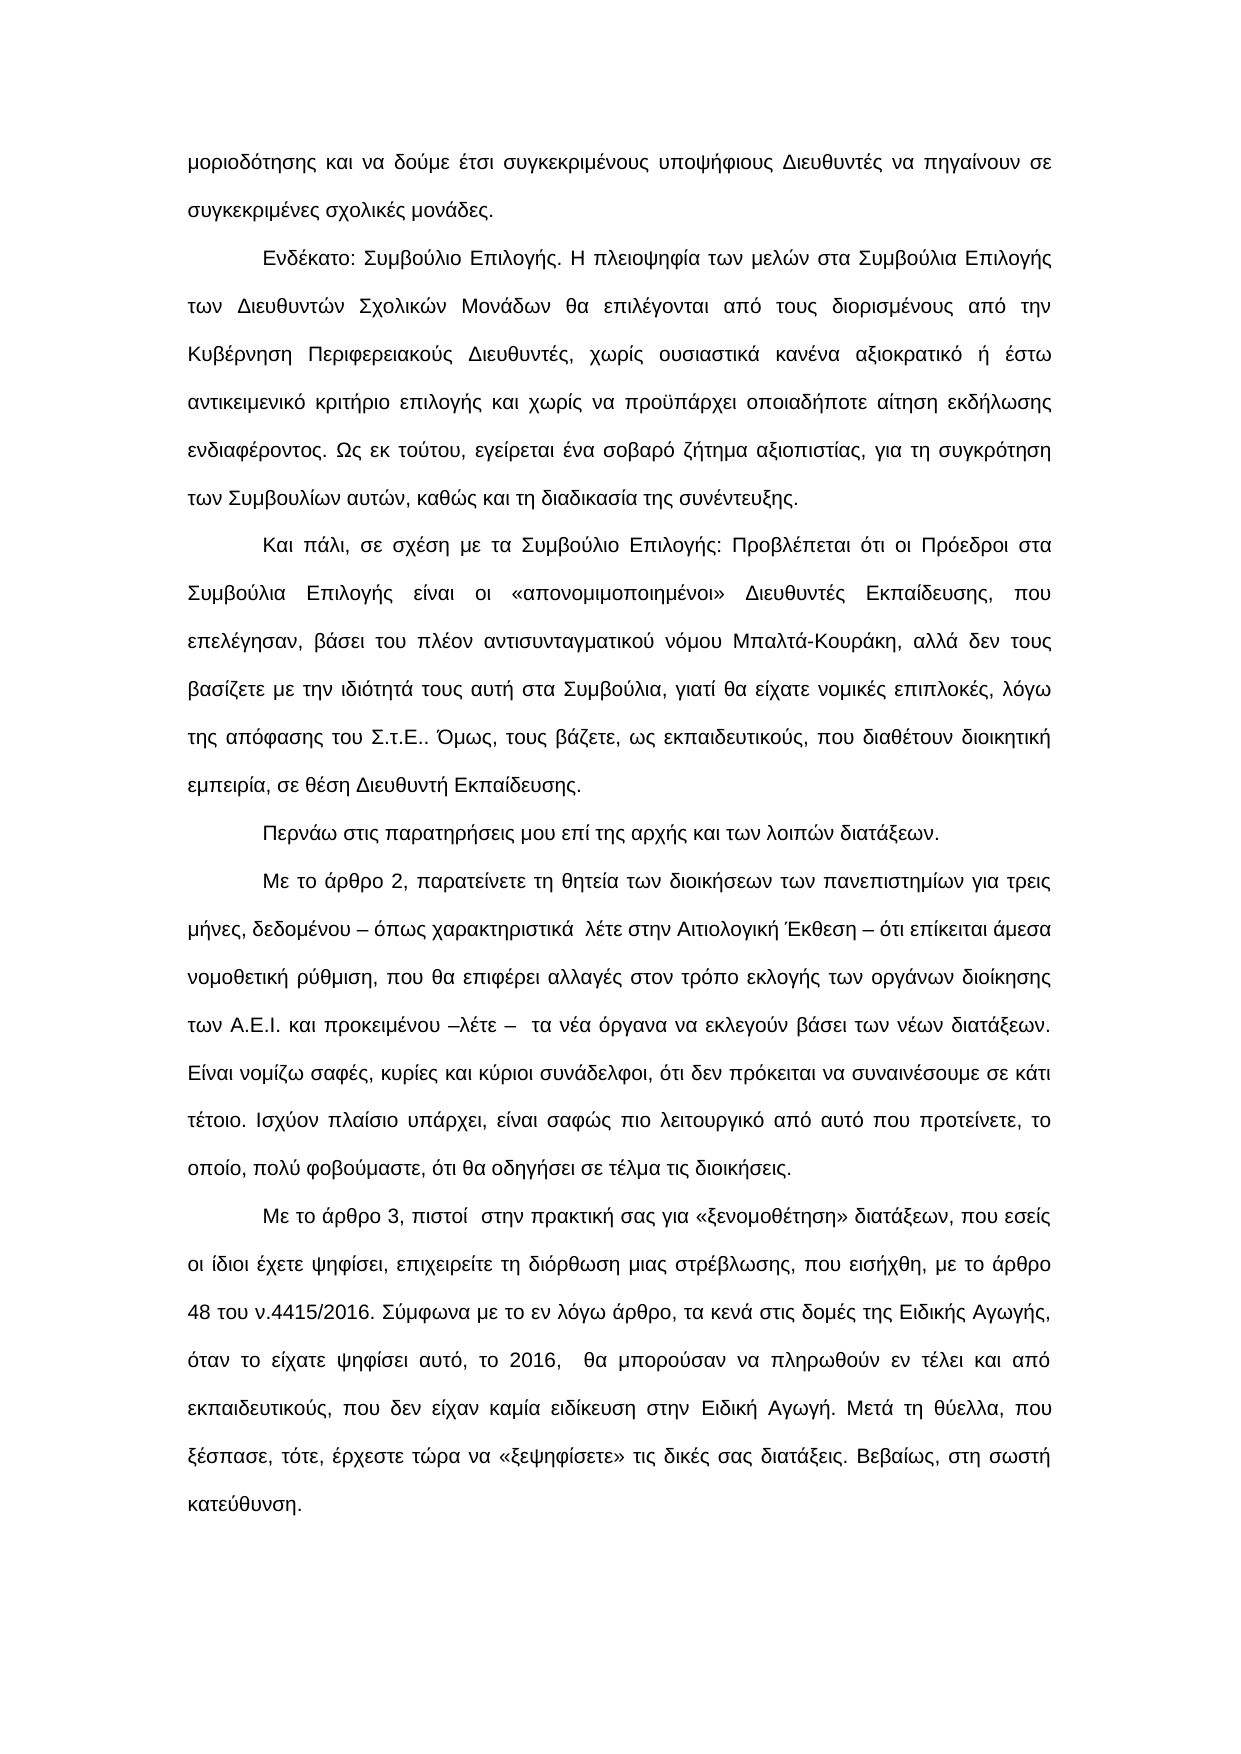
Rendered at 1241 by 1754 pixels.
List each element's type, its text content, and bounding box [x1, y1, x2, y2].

text Με το άρθρο 2, παρατείνετε τη θητεία των διοικήσεων των πανεπιστημίων για τρεις μήνες, δεδομένου – όπως χαρακτηριστικά λέτε στην Αιτιολογική Έκθεση – ότι επίκειται άμεσα νομοθετική ρύθμιση, που θα επιφέρει αλλαγές στον τρόπο εκλογής των οργάνων διοίκησης των Α.Ε.Ι. και προκειμένου –λέτε – τα νέα όργανα να εκλεγούν βάσει των νέων διατάξεων. Είναι νομίζω σαφές, κυρίες και κύριοι συνάδελφοι, ότι δεν πρόκειται να συναινέσουμε σε κάτι τέτοιο. Ισχύον πλαίσιο υπάρχει, είναι σαφώς πιο λειτουργικό από αυτό που προτείνετε, το οποίο, πολύ φοβούμαστε, ότι θα οδηγήσει σε τέλμα τις διοικήσεις. [187, 869, 1053, 1180]
text Και πάλι, σε σχέση με τα Συμβούλιο Επιλογής: Προβλέπεται ότι οι Πρόεδροι στα Συμβούλια Επιλογής είναι οι «απονομιμοποιημένοι» Διευθυντές Εκπαίδευσης, που επελέγησαν, βάσει του πλέον αντισυνταγματικού νόμου Μπαλτά-Κουράκη, αλλά δεν τους βασίζετε με την ιδιότητά τους αυτή στα Συμβούλια, γιατί θα είχατε νομικές επιπλοκές, λόγω της απόφασης του Σ.τ.Ε.. Όμως, τους βάζετε, ως εκπαιδευτικούς, που διαθέτουν διοικητική εμπειρία, σε θέση Διευθυντή Εκπαίδευσης. [187, 533, 1053, 797]
text Με το άρθρο 3, πιστοί στην πρακτική σας για «ξενομοθέτηση» διατάξεων, που εσείς οι ίδιοι έχετε ψηφίσει, επιχειρείτε τη διόρθωση μιας στρέβλωσης, που εισήχθη, με το άρθρο 48 του ν.4415/2016. Σύμφωνα με το εν λόγω άρθρο, τα κενά στις δομές της Ειδικής Αγωγής, όταν το είχατε ψηφίσει αυτό, το 2016, θα μπορούσαν να πληρωθούν εν τέλει και από εκπαιδευτικούς, που δεν είχαν καμία ειδίκευση στην Eιδική Aγωγή. Μετά τη θύελλα, που ξέσπασε, τότε, έρχεστε τώρα να «ξεψηφίσετε» τις δικές σας διατάξεις. Βεβαίως, στη σωστή κατεύθυνση. [187, 1204, 1053, 1516]
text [187, 150, 1053, 222]
text Ενδέκατο: Συμβούλιο Επιλογής. Η πλειοψηφία των μελών στα Συμβούλια Επιλογής των Διευθυντών Σχολικών Μονάδων θα επιλέγονται από τους διορισμένους από την Κυβέρνηση Περιφερειακούς Διευθυντές, χωρίς ουσιαστικά κανένα αξιοκρατικό ή έστω αντικειμενικό κριτήριο επιλογής και χωρίς να προϋπάρχει οποιαδήποτε αίτηση εκδήλωσης ενδιαφέροντος. Ως εκ τούτου, εγείρεται ένα σοβαρό ζήτημα αξιοπιστίας, για τη συγκρότηση των Συμβουλίων αυτών, καθώς και τη διαδικασία της συνέντευξης. [187, 246, 1053, 509]
text Περνάω στις παρατηρήσεις μου επί της αρχής και των λοιπών διατάξεων. [187, 821, 1053, 845]
